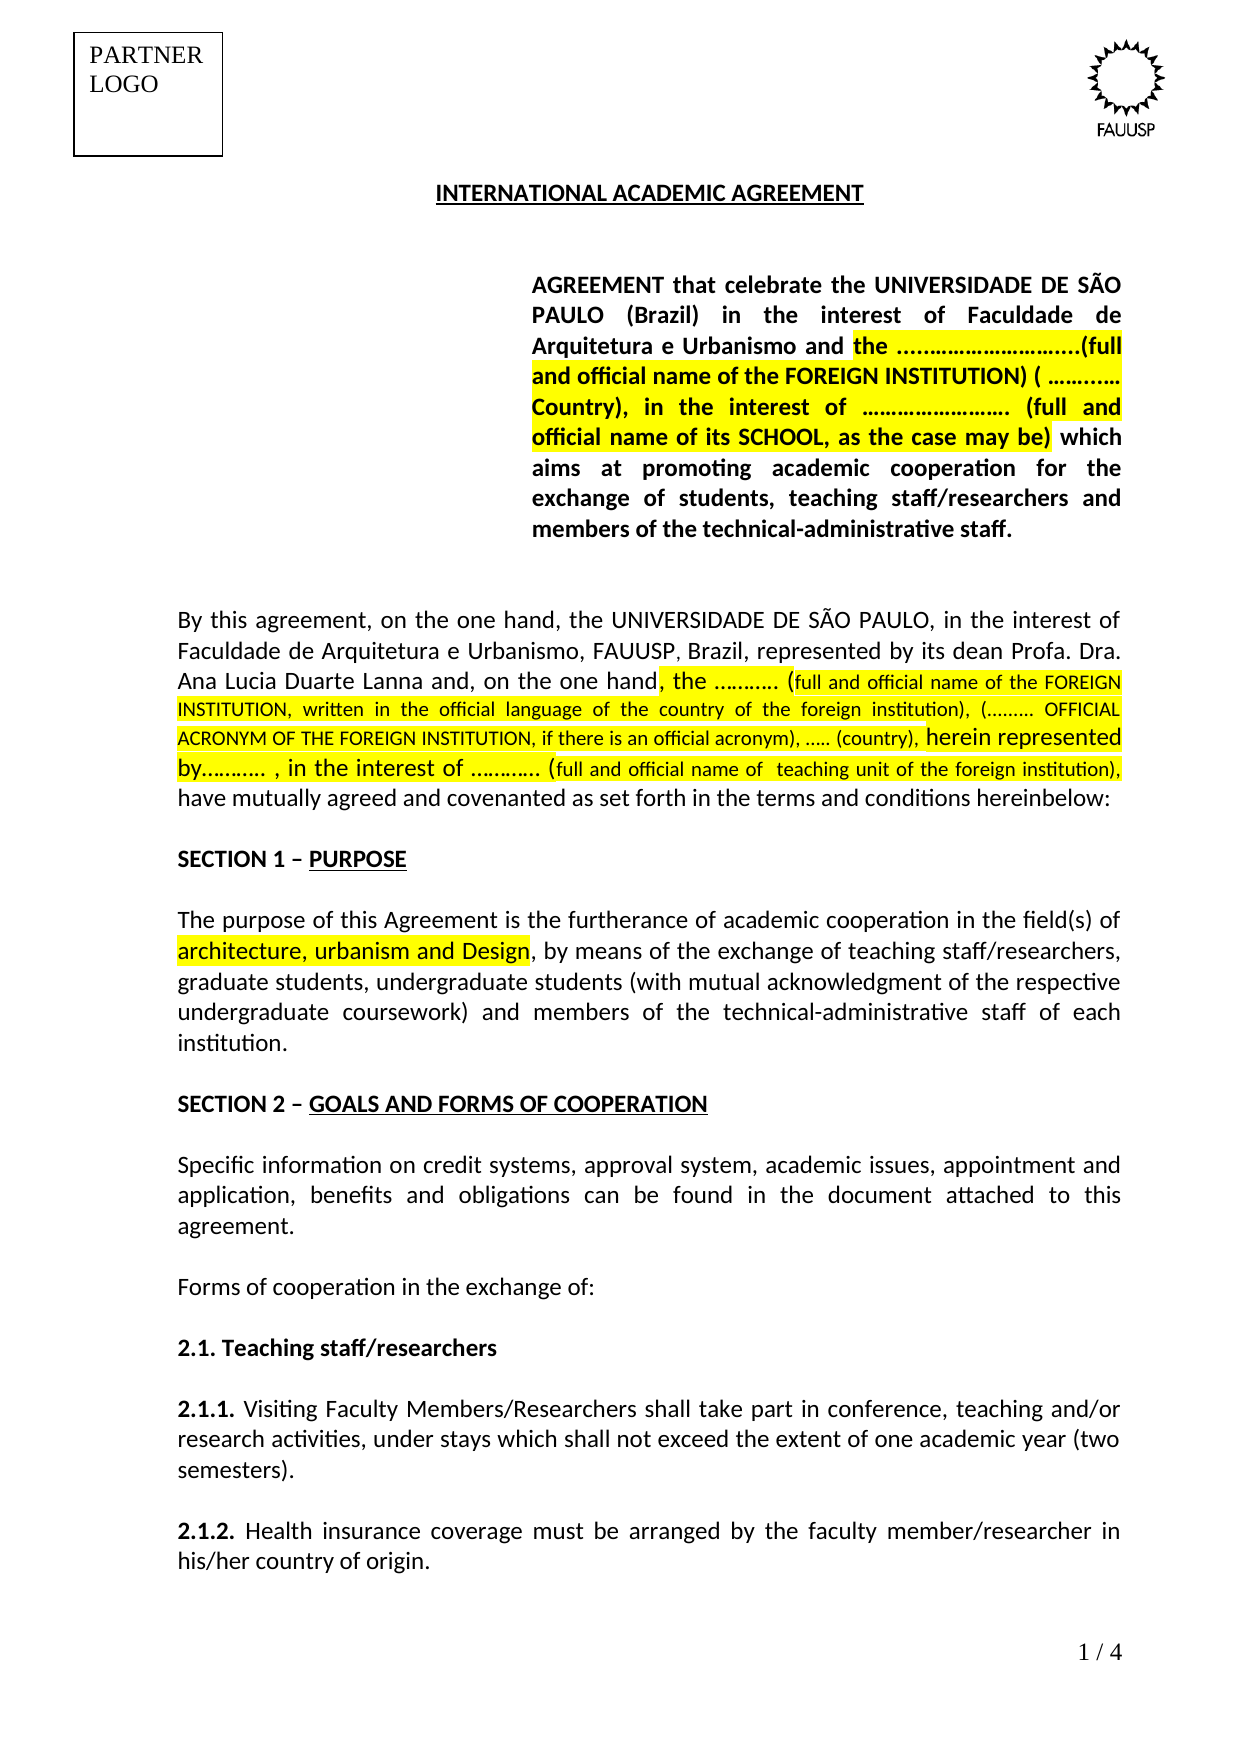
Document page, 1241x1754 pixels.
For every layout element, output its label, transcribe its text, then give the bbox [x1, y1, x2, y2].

text 2.1. Teaching staff/researchers [177, 1332, 1122, 1362]
text INTERNATIONAL ACADEMIC AGREEMENT [177, 177, 1122, 208]
picture [1068, 38, 1184, 137]
text Forms of cooperation in the exchange of: [177, 1271, 1122, 1301]
text 2.1.1. Visiting Faculty Members/Researchers shall take part in conference, teaching and/or research activities, under stays which shall not exceed the extent of one academic year (two semesters). [177, 1393, 1122, 1484]
text 2.1.2. Health insurance coverage must be arranged by the faculty member/researcher in his/her country of origin. [177, 1515, 1122, 1576]
text SECTION 2 – GOALS AND FORMS OF COOPERATION [177, 1088, 1122, 1118]
text SECTION 1 – PURPOSE [177, 843, 1122, 874]
text AGREEMENT that celebrate the UNIVERSIDADE DE SÃO PAULO (Brazil) in the interest of Faculdade de Arquitetura e Urbanismo and the .....…………………....(full and official name of the FOREIGN INSTITUTION) ( ……...…Country), in the interest of ……………………. (full and official name of its SCHOOL, as the case may be) which aims at promoting academic cooperation for the exchange of students, teaching staff/researchers and members of the technical-administrative staff. [532, 269, 1122, 360]
text By this agreement, on the one hand, the UNIVERSIDADE DE SÃO PAULO, in the interest of Faculdade de Arquitetura e Urbanismo, FAUUSP, Brazil, represented by its dean Profa. Dra. Ana Lucia Duarte Lanna and, on the one hand, the ……….. (full and official name of the FOREIGN INSTITUTION, written in the official language of the country of the foreign institution), (......... OFFICIAL ACRONYM OF THE FOREIGN INSTITUTION, if there is an official acronym), ….. (country), herein represented by……….. , in the interest of ………… (full and official name of teaching unit of the foreign institution), have mutually agreed and covenanted as set forth in the terms and conditions hereinbelow: [177, 604, 1122, 696]
text AGREEMENT that celebrate the UNIVERSIDADE DE SÃO PAULO (Brazil) in the interest of Faculdade de Arquitetura e Urbanismo and the .....…………………....(full and official name of the FOREIGN INSTITUTION) ( ……...…Country), in the interest of ……………………. (full and official name of its SCHOOL, as the case may be) which aims at promoting academic cooperation for the exchange of students, teaching staff/researchers and members of the technical-administrative staff. [532, 421, 1122, 543]
text The purpose of this Agreement is the furtherance of academic cooperation in the field(s) of architecture, urbanism and Design, by means of the exchange of teaching staff/researchers, graduate students, undergraduate students (with mutual acknowledgment of the respective undergraduate coursework) and members of the technical-administrative staff of each institution. [177, 904, 1122, 1057]
text Specific information on credit systems, approval system, academic issues, appointment and application, benefits and obligations can be found in the document attached to this agreement. [177, 1149, 1122, 1240]
